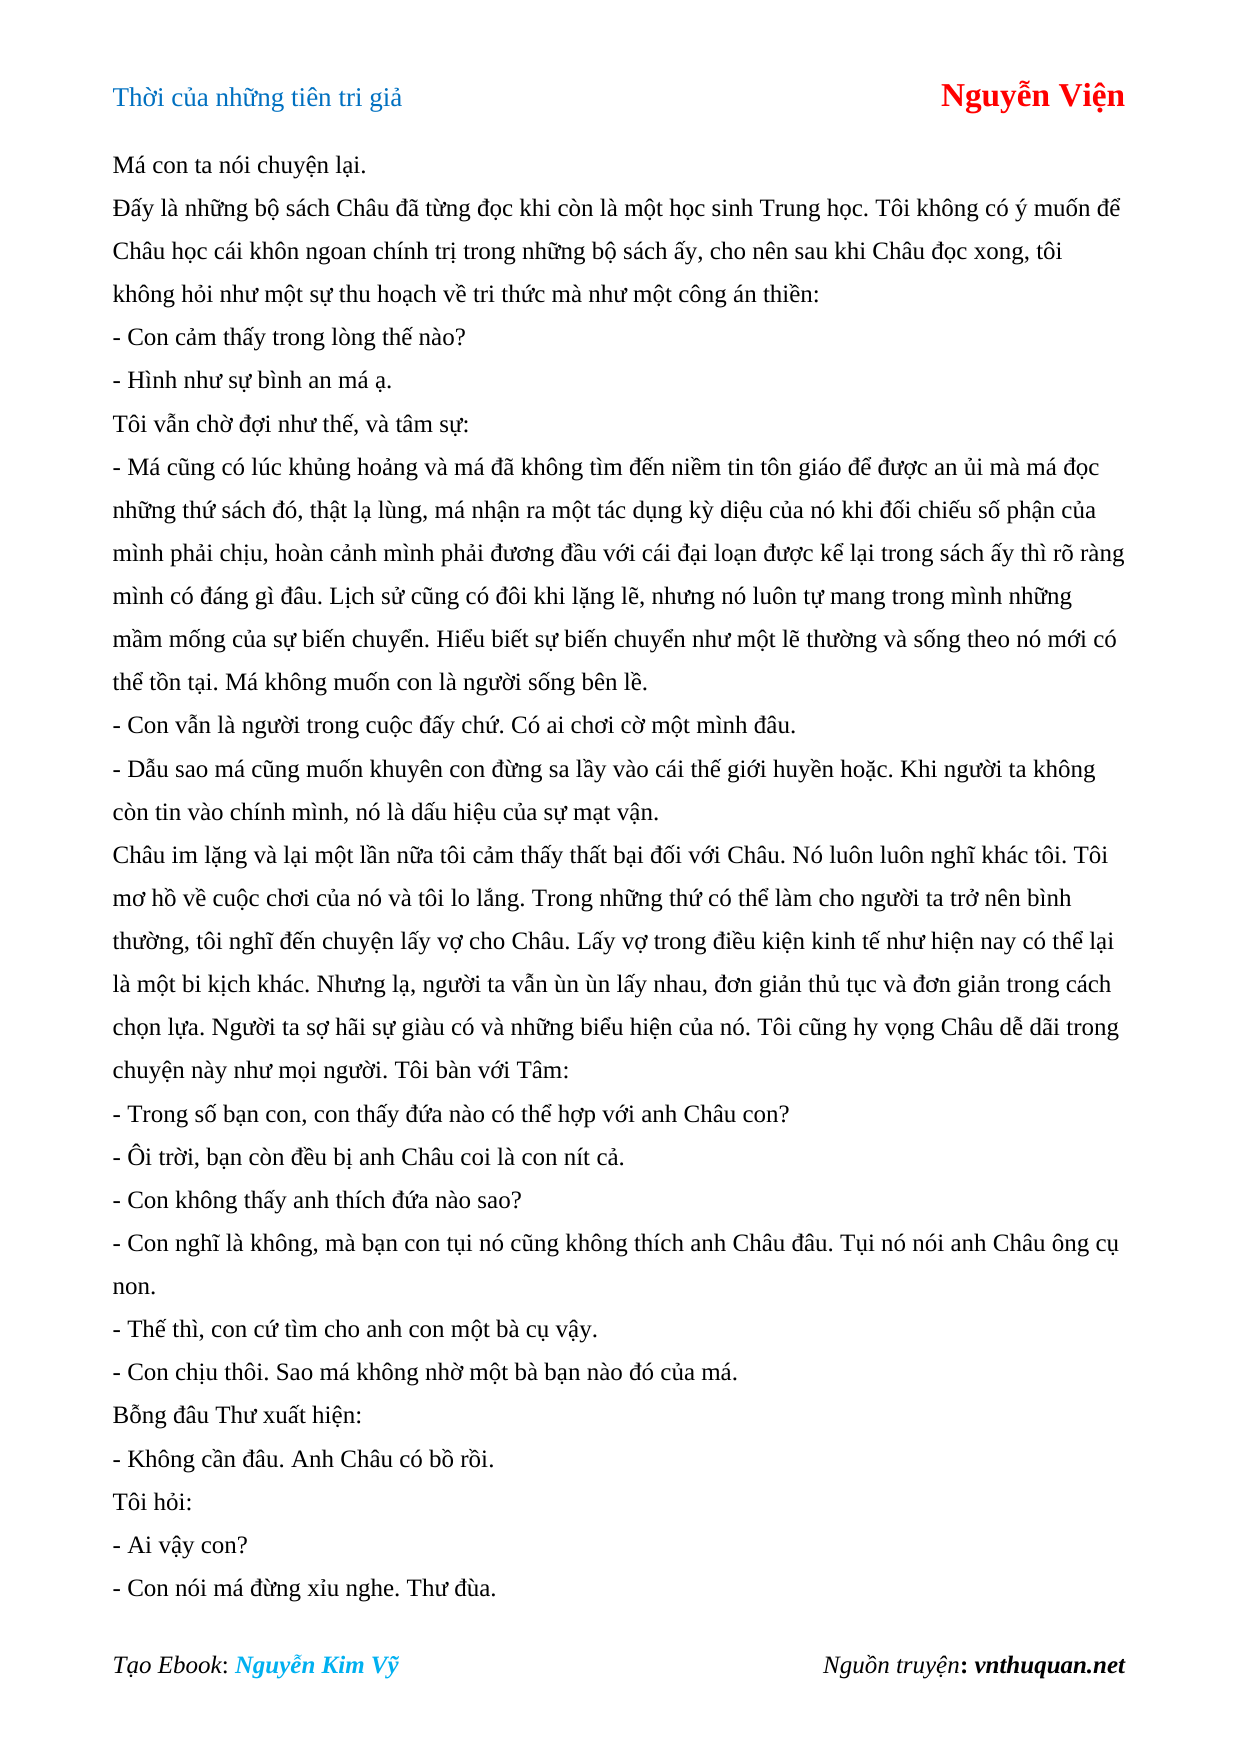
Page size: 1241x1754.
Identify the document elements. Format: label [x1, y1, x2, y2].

text [112, 150, 1128, 1602]
